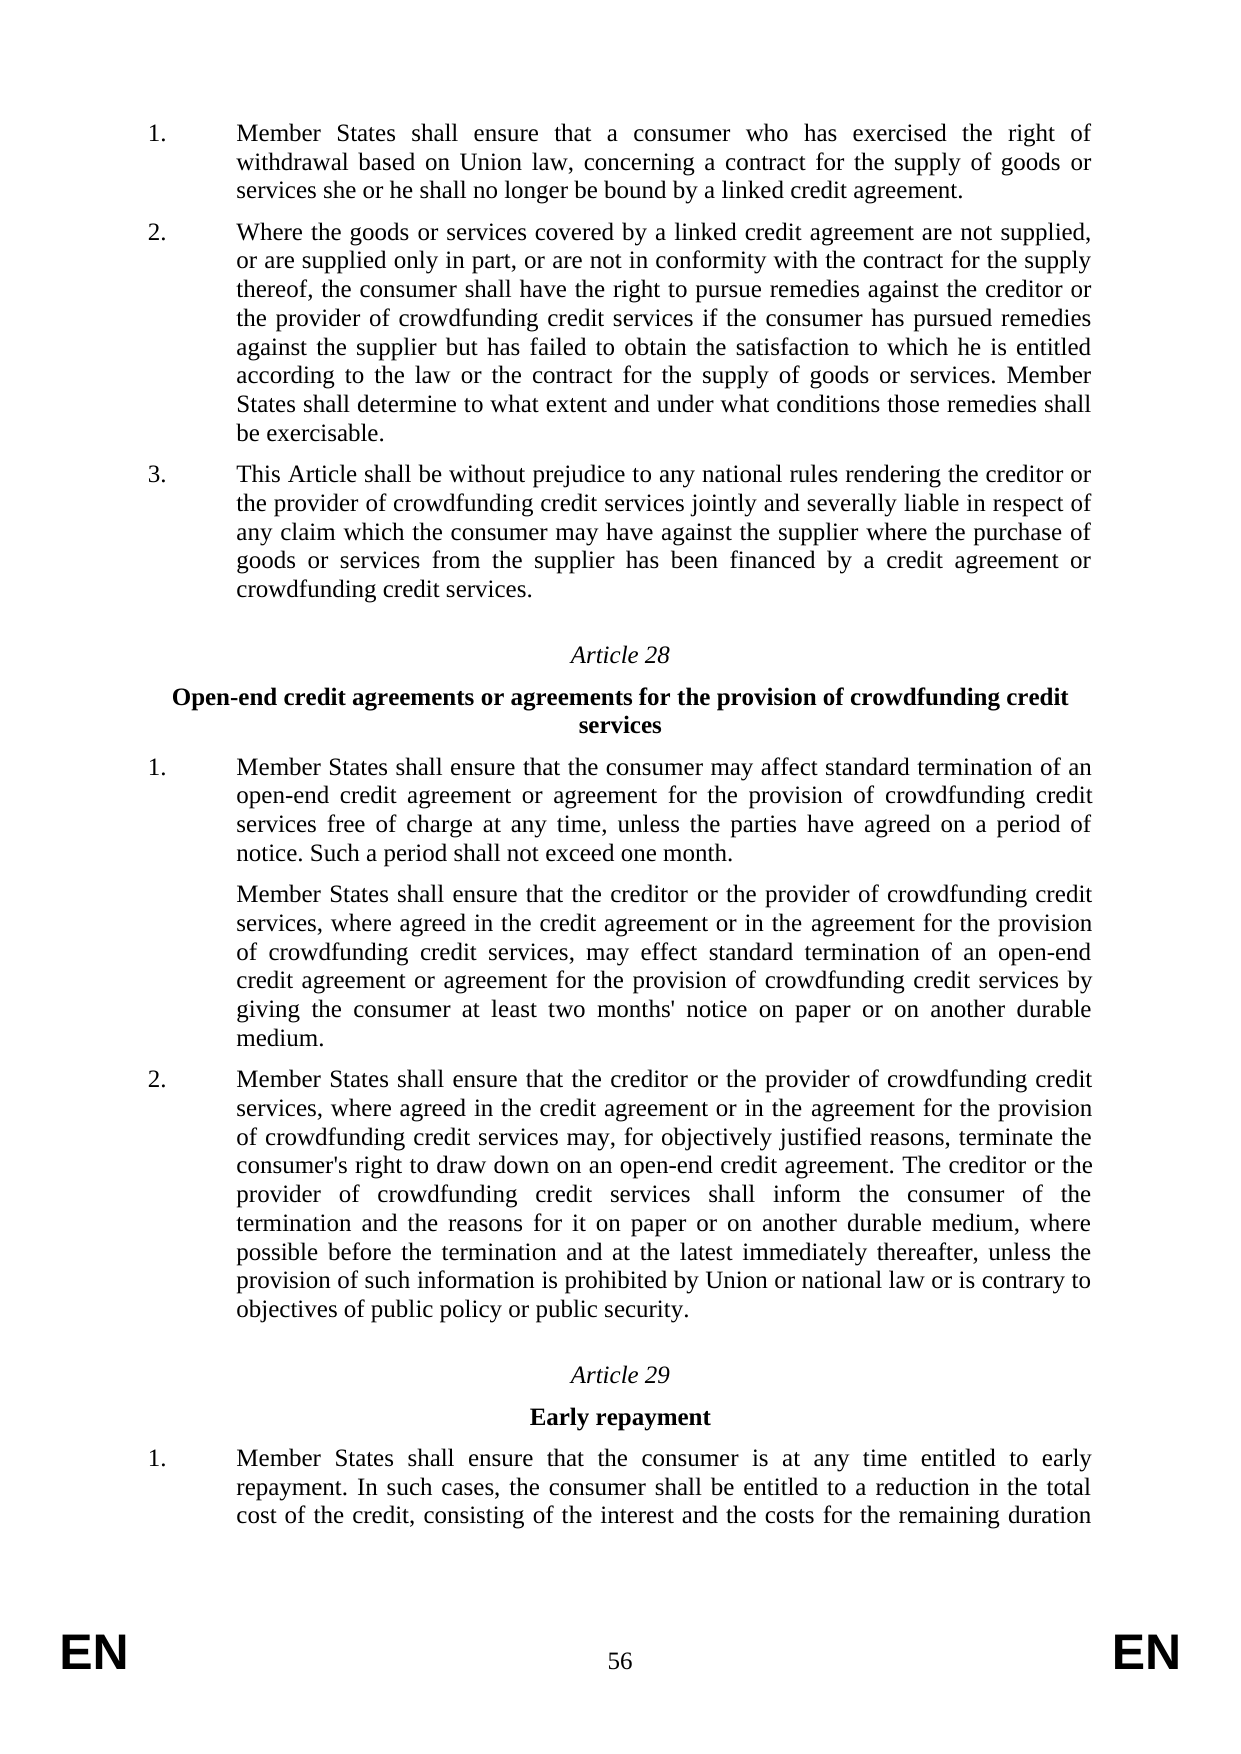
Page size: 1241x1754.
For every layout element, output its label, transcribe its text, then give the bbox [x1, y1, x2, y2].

text 2. Where the goods or services covered by a linked credit agreement are not supplied, or are supplied only in part, or are not in conformity with the contract for the supply thereof, the consumer shall have the right to pursue remedies against the creditor or the provider of crowdfunding credit services if the consumer has pursued remedies against the supplier but has failed to obtain the satisfaction to which he is entitled according to the law or the contract for the supply of goods or services. Member States shall determine to what extent and under what conditions those remedies shall be exercisable. [148, 217, 1093, 447]
text Early repayment [148, 1402, 1093, 1431]
text 3. This Article shall be without prejudice to any national rules rendering the creditor or the provider of crowdfunding credit services jointly and severally liable in respect of any claim which the consumer may have against the supplier where the purchase of goods or services from the supplier has been financed by a credit agreement or crowdfunding credit services. [148, 459, 1093, 603]
text 1. Member States shall ensure that the consumer may affect standard termination of an open-end credit agreement or agreement for the provision of crowdfunding credit services free of charge at any time, unless the parties have agreed on a period of notice. Such a period shall not exceed one month. [148, 752, 1093, 867]
text 1. Member States shall ensure that a consumer who has exercised the right of withdrawal based on Union law, concerning a contract for the supply of goods or services she or he shall no longer be bound by a linked credit agreement. [148, 118, 1093, 204]
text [148, 1443, 1093, 1529]
text 2. Member States shall ensure that the creditor or the provider of crowdfunding credit services, where agreed in the credit agreement or in the agreement for the provision of crowdfunding credit services may, for objectively justified reasons, terminate the consumer's right to draw down on an open-end credit agreement. The creditor or the provider of crowdfunding credit services shall inform the consumer of the termination and the reasons for it on paper or on another durable medium, where possible before the termination and at the latest immediately thereafter, unless the provision of such information is prohibited by Union or national law or is contrary to objectives of public policy or public security. [148, 1064, 1093, 1323]
text Open-end credit agreements or agreements for the provision of crowdfunding credit services [148, 682, 1093, 739]
text Article 29 [148, 1361, 1093, 1389]
text Member States shall ensure that the creditor or the provider of crowdfunding credit services, where agreed in the credit agreement or in the agreement for the provision of crowdfunding credit services, may effect standard termination of an open-end credit agreement or agreement for the provision of crowdfunding credit services by giving the consumer at least two months' notice on paper or on another durable medium. [236, 879, 1093, 1052]
text Article 28 [148, 641, 1093, 669]
